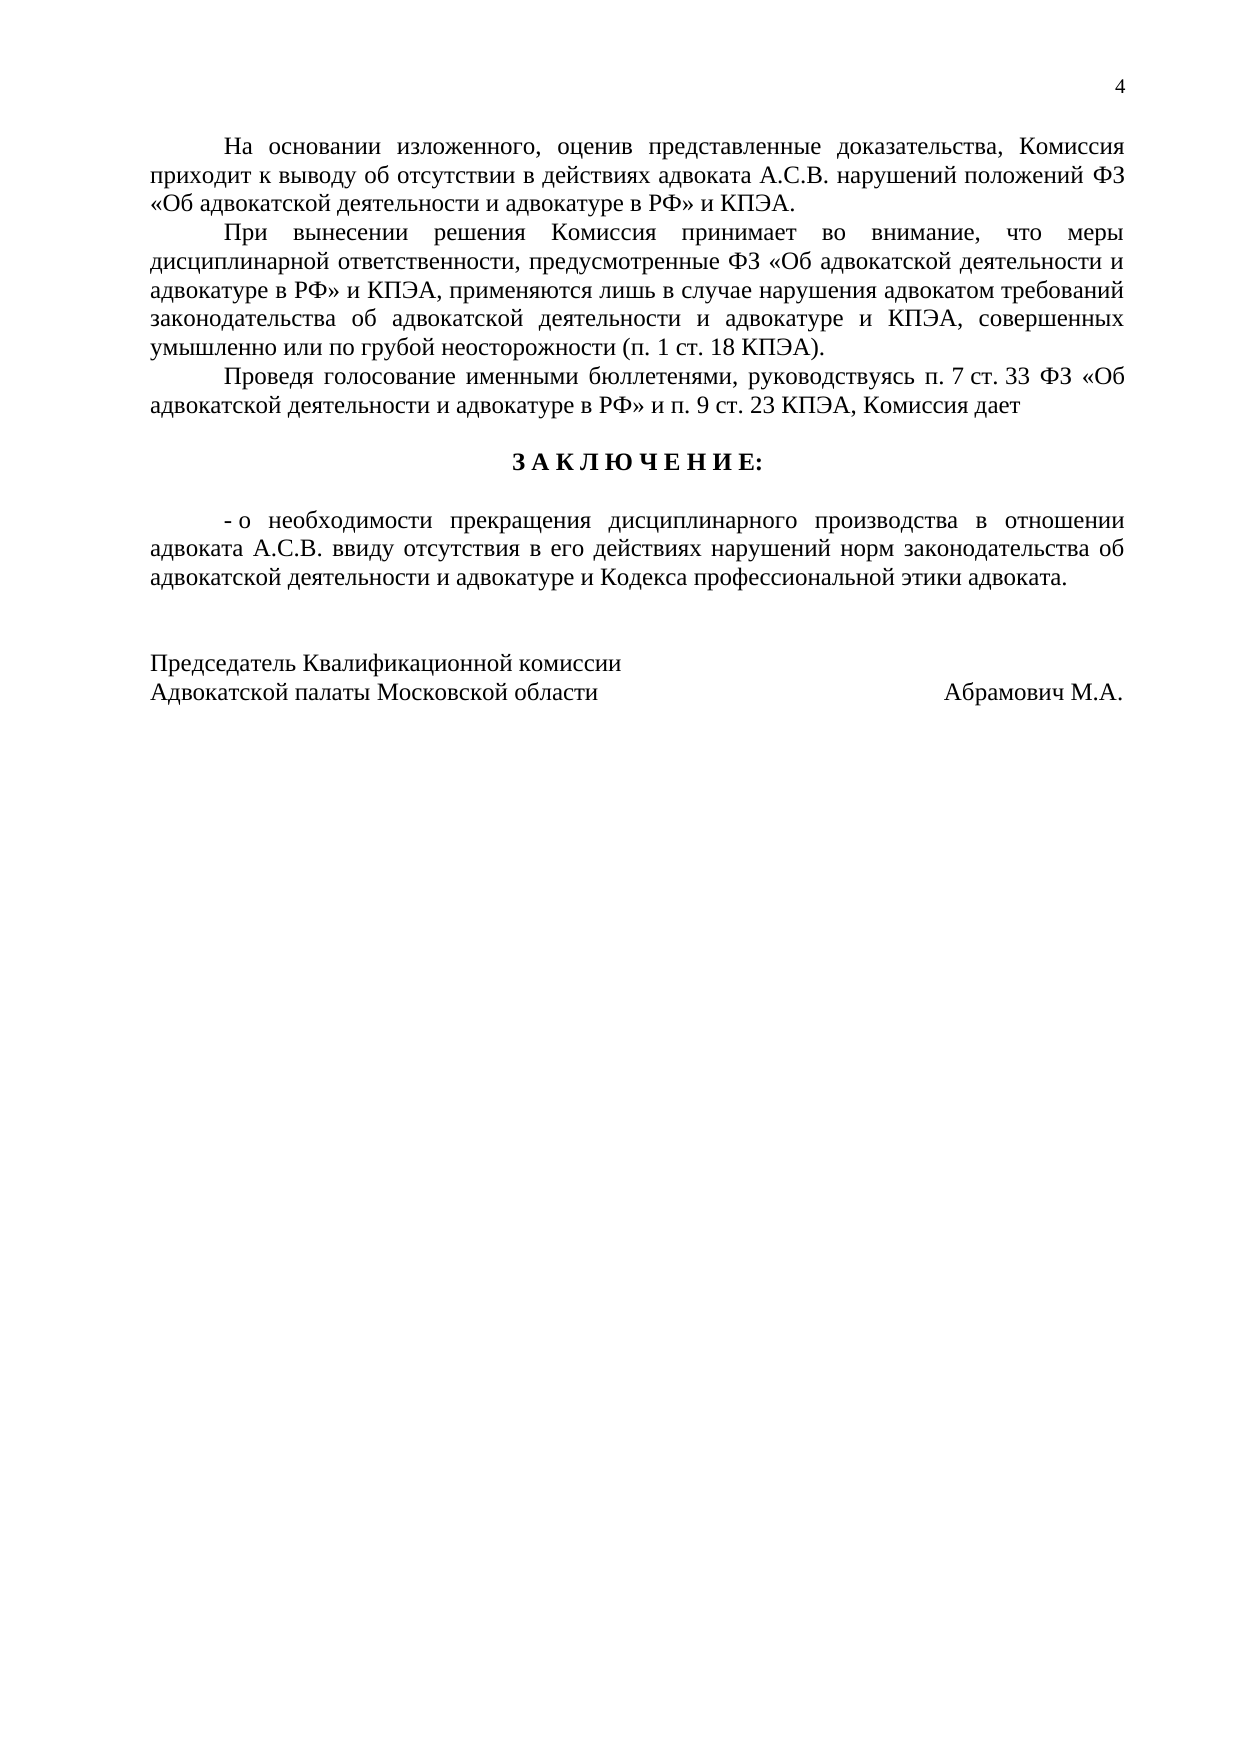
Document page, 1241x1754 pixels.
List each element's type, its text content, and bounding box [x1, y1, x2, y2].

text Адвокатской палаты Московской области Абрамович М.А. [150, 677, 1125, 706]
text Председатель Квалификационной комиссии [150, 648, 1125, 677]
text На основании изложенного, оценив представленные доказательства, Комиссия приходит к выводу об отсутствии в действиях адвоката А.С.В. нарушений положений ФЗ «Об адвокатской деятельности и адвокатуре в РФ» и КПЭА. [150, 131, 1125, 217]
text З А К Л Ю Ч Е Н И Е: [150, 447, 1125, 476]
text Проведя голосование именными бюллетенями, руководствуясь п. 7 ст. 33 ФЗ «Об адвокатской деятельности и адвокатуре в РФ» и п. 9 ст. 23 КПЭА, Комиссия дает [150, 361, 1125, 418]
text При вынесении решения Комиссия принимает во внимание, что меры дисциплинарной ответственности, предусмотренные ФЗ «Об адвокатской деятельности и адвокатуре в РФ» и КПЭА, применяются лишь в случае нарушения адвокатом требований законодательства об адвокатской деятельности и адвокатуре и КПЭА, совершенных умышленно или по грубой неосторожности (п. 1 ст. 18 КПЭА). [150, 217, 1125, 361]
text - о необходимости прекращения дисциплинарного производства в отношении адвоката А.С.В. ввиду отсутствия в его действиях нарушений норм законодательства об адвокатской деятельности и адвокатуре и Кодекса профессиональной этики адвоката. [150, 505, 1125, 591]
